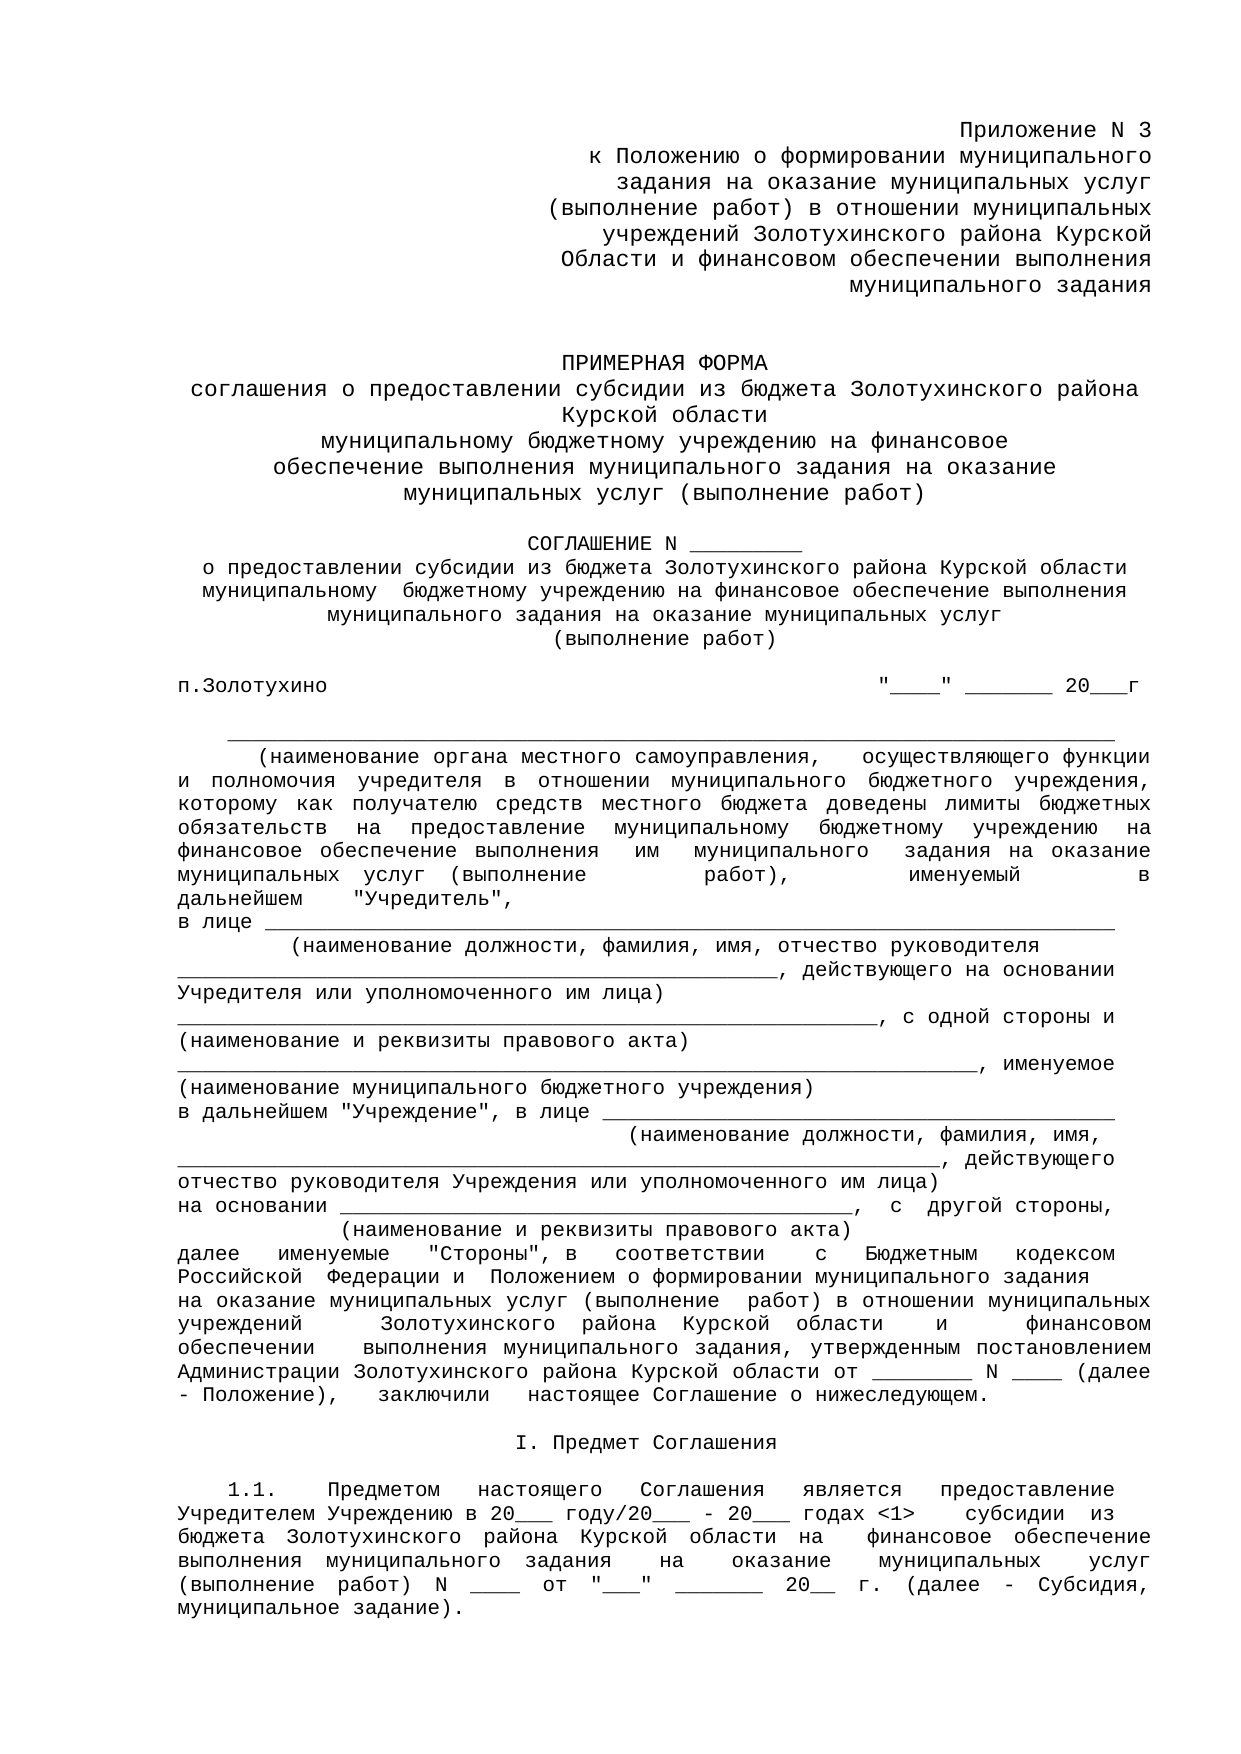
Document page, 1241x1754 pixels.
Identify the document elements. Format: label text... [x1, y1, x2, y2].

text далее именуемые "Стороны", в соответствии с Бюджетным кодексом [177, 1242, 1152, 1266]
text в лице ____________________________________________________________________ [177, 911, 1152, 935]
text муниципального задания [177, 274, 1152, 300]
text (выполнение работ) [177, 628, 1152, 651]
text (наименование муниципального бюджетного учреждения) [177, 1077, 1152, 1101]
text Области и финансовом обеспечении выполнения [177, 248, 1152, 274]
text (наименование должности, фамилия, имя, [177, 1124, 1152, 1148]
text учреждений Золотухинского района Курской [177, 222, 1152, 248]
text (наименование и реквизиты правового акта) [177, 1219, 1152, 1242]
text отчество руководителя Учреждения или уполномоченного им лица) [177, 1172, 1152, 1195]
text о предоставлении субсидии из бюджета Золотухинского района Курской области муниципальному бюджетному учреждению на финансовое обеспечение выполнения [177, 557, 1152, 604]
text _______________________________________________________________________ [177, 722, 1152, 746]
text муниципального задания на оказание муниципальных услуг [177, 604, 1152, 628]
text к Положению о формировании муниципального [177, 144, 1152, 170]
text муниципальному бюджетному учреждению на финансовое [177, 429, 1152, 455]
text (наименование органа местного самоуправления, осуществляющего функции и полномочия учредителя в отношении муниципального бюджетного учреждения, которому как получателю средств местного бюджета доведены лимиты бюджетных обязательств на предоставление муниципальному бюджетному учреждению на финансовое обеспечение выполнения им муниципального задания на оказание муниципальных услуг (выполнение работ), именуемый в дальнейшем "Учредитель", [177, 746, 1152, 911]
text Учредителем Учреждению в 20___ году/20___ - 20___ годах <1> субсидии из [177, 1503, 1152, 1526]
text I. Предмет Соглашения [177, 1432, 1152, 1455]
text (выполнение работ) в отношении муниципальных [177, 196, 1152, 222]
text ________________________________________________________________, именуемое [177, 1053, 1152, 1077]
text обеспечение выполнения муниципального задания на оказание [177, 455, 1152, 481]
text _____________________________________________________________, действующего [177, 1148, 1152, 1172]
text СОГЛАШЕНИЕ N _________ [177, 533, 1152, 557]
text ________________________________________________, действующего на основании [177, 959, 1152, 982]
text бюджета Золотухинского района Курской области на финансовое обеспечение выполнения муниципального задания на оказание муниципальных услуг (выполнение работ) N ____ от "___" _______ 20__ г. (далее - Субсидия, муниципальное задание). [177, 1526, 1152, 1621]
text Приложение N 3 [177, 118, 1152, 144]
text (наименование должности, фамилия, имя, отчество руководителя [177, 935, 1152, 959]
text задания на оказание муниципальных услуг [177, 170, 1152, 196]
text на основании _________________________________________, с другой стороны, [177, 1195, 1152, 1219]
text на оказание муниципальных услуг (выполнение работ) в отношении муниципальных учреждений Золотухинского района Курской области и финансовом обеспечении выполнения муниципального задания, утвержденным постановлением Администрации Золотухинского района Курской области от ________ N ____ (далее - Положение), заключили настоящее Соглашение о нижеследующем. [177, 1290, 1152, 1408]
text Российской Федерации и Положением о формировании муниципального задания [177, 1266, 1152, 1290]
text ПРИМЕРНАЯ ФОРМА [177, 352, 1152, 377]
text муниципальных услуг (выполнение работ) [177, 481, 1152, 507]
text (наименование и реквизиты правового акта) [177, 1030, 1152, 1053]
text Учредителя или уполномоченного им лица) [177, 982, 1152, 1006]
text 1.1. Предметом настоящего Соглашения является предоставление [177, 1479, 1152, 1503]
text ________________________________________________________, с одной стороны и [177, 1006, 1152, 1030]
text в дальнейшем "Учреждение", в лице _________________________________________ [177, 1101, 1152, 1124]
text п.Золотухино "____" _______ 20___г [177, 675, 1152, 699]
text соглашения о предоставлении субсидии из бюджета Золотухинского района Курской области [177, 377, 1152, 429]
